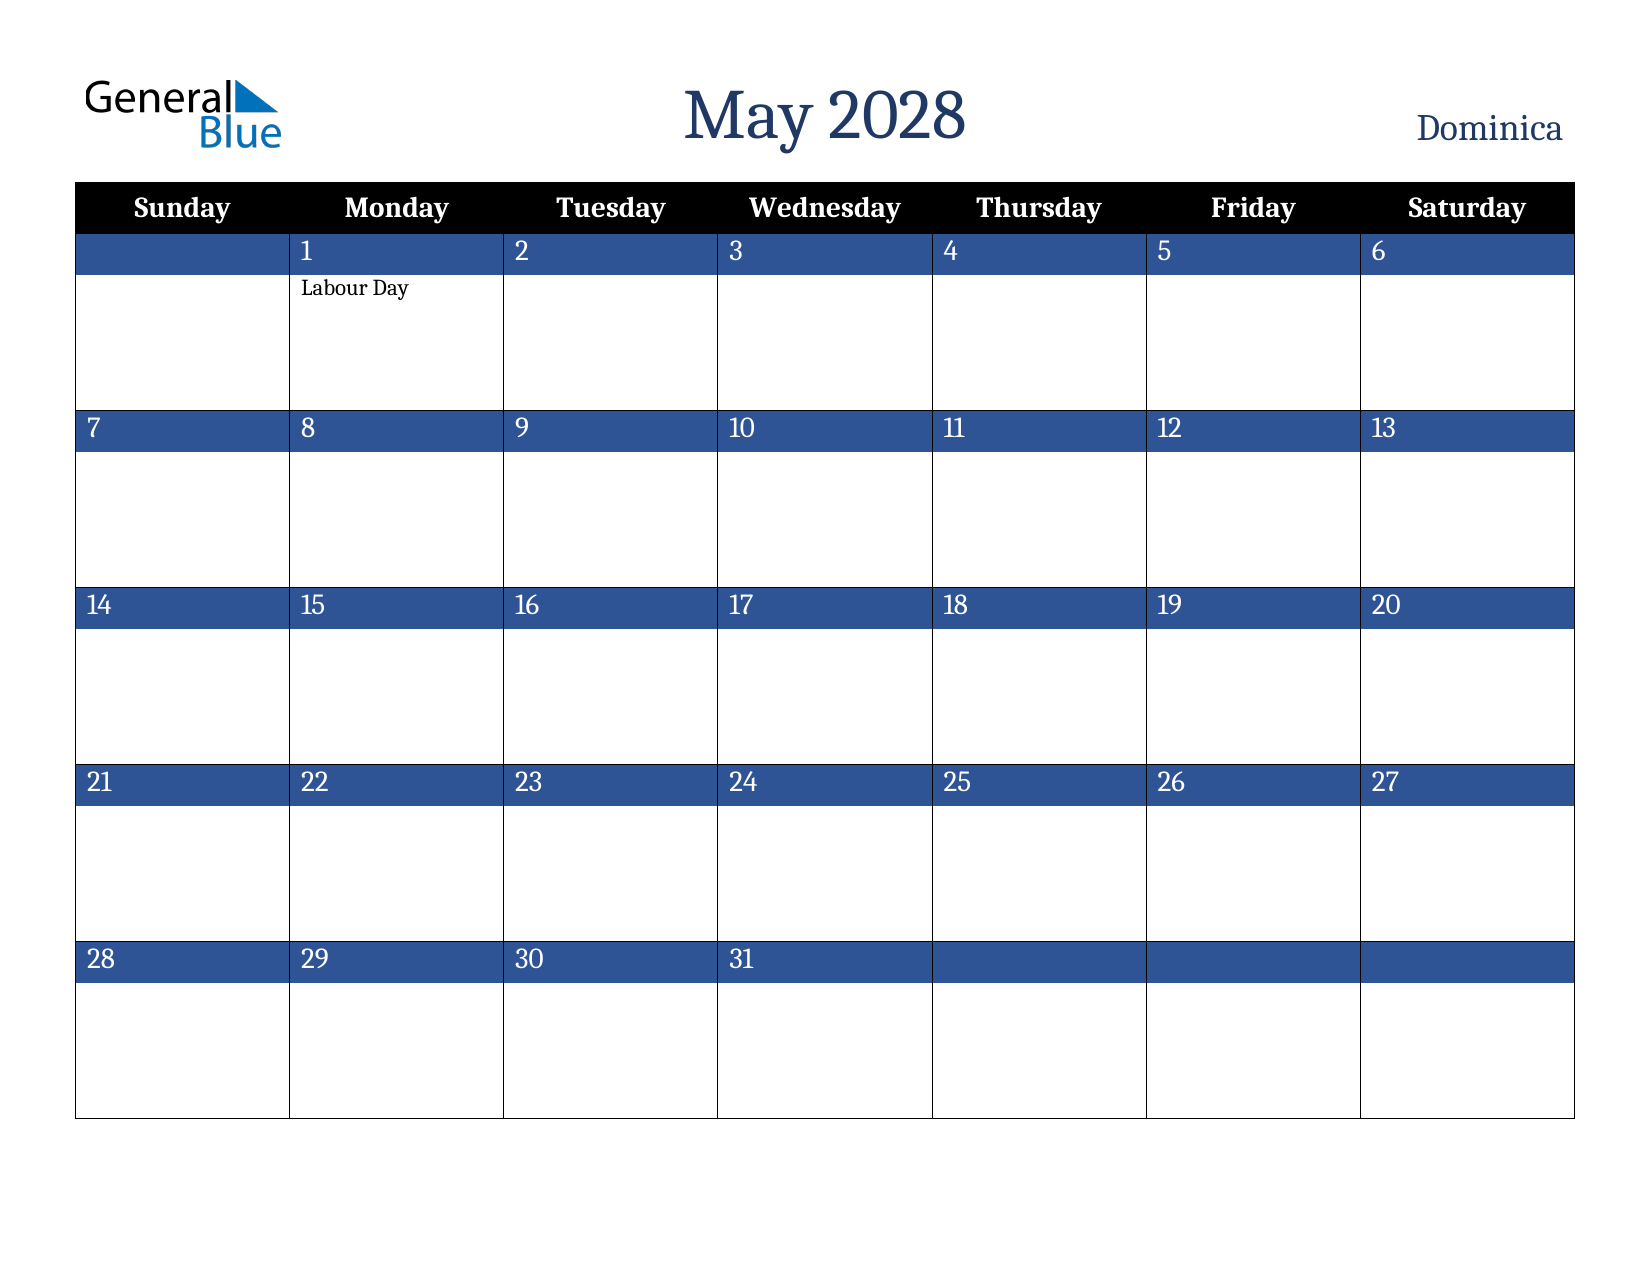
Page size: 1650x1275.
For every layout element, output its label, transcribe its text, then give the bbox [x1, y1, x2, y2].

table_cell 20 [1361, 588, 1574, 629]
table_cell 18 [933, 588, 1146, 629]
table_cell 28 [76, 942, 289, 983]
table_cell [76, 234, 289, 275]
table_cell [718, 983, 932, 1118]
table_cell [76, 452, 289, 587]
table_cell 24 [718, 765, 932, 806]
table_cell [504, 983, 717, 1118]
table_cell 17 [718, 588, 932, 629]
table_cell [76, 275, 289, 410]
table_cell [1147, 983, 1360, 1118]
table_cell Thursday [933, 183, 1146, 233]
table_header [76, 75, 503, 182]
table_cell 21 [76, 765, 289, 806]
table_cell [1147, 806, 1360, 941]
table_cell [718, 452, 932, 587]
table_cell 23 [504, 765, 717, 806]
table_cell Sunday [76, 183, 289, 233]
table_cell [718, 629, 932, 764]
table_cell [933, 275, 1146, 410]
table_cell [718, 275, 932, 410]
table_cell 9 [504, 411, 717, 452]
table_cell Monday [290, 183, 503, 233]
table_cell Tuesday [504, 183, 717, 233]
table_cell [1147, 452, 1360, 587]
table_cell [290, 983, 503, 1118]
table_cell 3 [718, 234, 932, 275]
table_cell [290, 806, 503, 941]
table_cell 30 [504, 942, 717, 983]
table_cell 29 [290, 942, 503, 983]
table_cell [76, 629, 289, 764]
table_cell [933, 629, 1146, 764]
table_cell 2 [504, 234, 717, 275]
table_cell 13 [1361, 411, 1574, 452]
table_cell 15 [290, 588, 503, 629]
picture [86, 80, 281, 148]
table_cell [1361, 806, 1574, 941]
table_cell Labour Day [290, 275, 503, 410]
table_cell [504, 452, 717, 587]
table_cell [1147, 942, 1360, 983]
table_cell [1147, 629, 1360, 764]
table_cell [504, 629, 717, 764]
table_cell 8 [290, 411, 503, 452]
table_cell [504, 275, 717, 410]
table_cell 16 [504, 588, 717, 629]
table_cell 1 [290, 234, 503, 275]
table_cell 4 [933, 234, 1146, 275]
table_cell 19 [1147, 588, 1360, 629]
table_cell 27 [1361, 765, 1574, 806]
table_cell 11 [933, 411, 1146, 452]
table_header May 2028 [504, 75, 1146, 182]
table_cell [76, 806, 289, 941]
table_cell [1361, 452, 1574, 587]
table_header Dominica [1146, 75, 1574, 182]
table_cell [1361, 275, 1574, 410]
table_cell [76, 983, 289, 1118]
table_cell [933, 942, 1146, 983]
table_cell [1147, 275, 1360, 410]
table_cell [1361, 983, 1574, 1118]
table_cell [933, 806, 1146, 941]
table_cell Friday [1147, 183, 1360, 233]
table_cell 7 [76, 411, 289, 452]
table_cell 12 [1147, 411, 1360, 452]
table_cell 22 [290, 765, 503, 806]
table_cell [1361, 629, 1574, 764]
table_cell [1361, 942, 1574, 983]
table_cell 5 [1147, 234, 1360, 275]
table_cell [290, 629, 503, 764]
table_cell 26 [1147, 765, 1360, 806]
table_cell 31 [718, 942, 932, 983]
table_cell 6 [1361, 234, 1574, 275]
table_cell [933, 452, 1146, 587]
table_cell [933, 983, 1146, 1118]
table_cell 25 [933, 765, 1146, 806]
table_cell [504, 806, 717, 941]
table_cell Saturday [1361, 183, 1574, 233]
table_cell 14 [76, 588, 289, 629]
table_cell Wednesday [718, 183, 932, 233]
table_cell 10 [718, 411, 932, 452]
table_cell [290, 452, 503, 587]
table_cell [718, 806, 932, 941]
